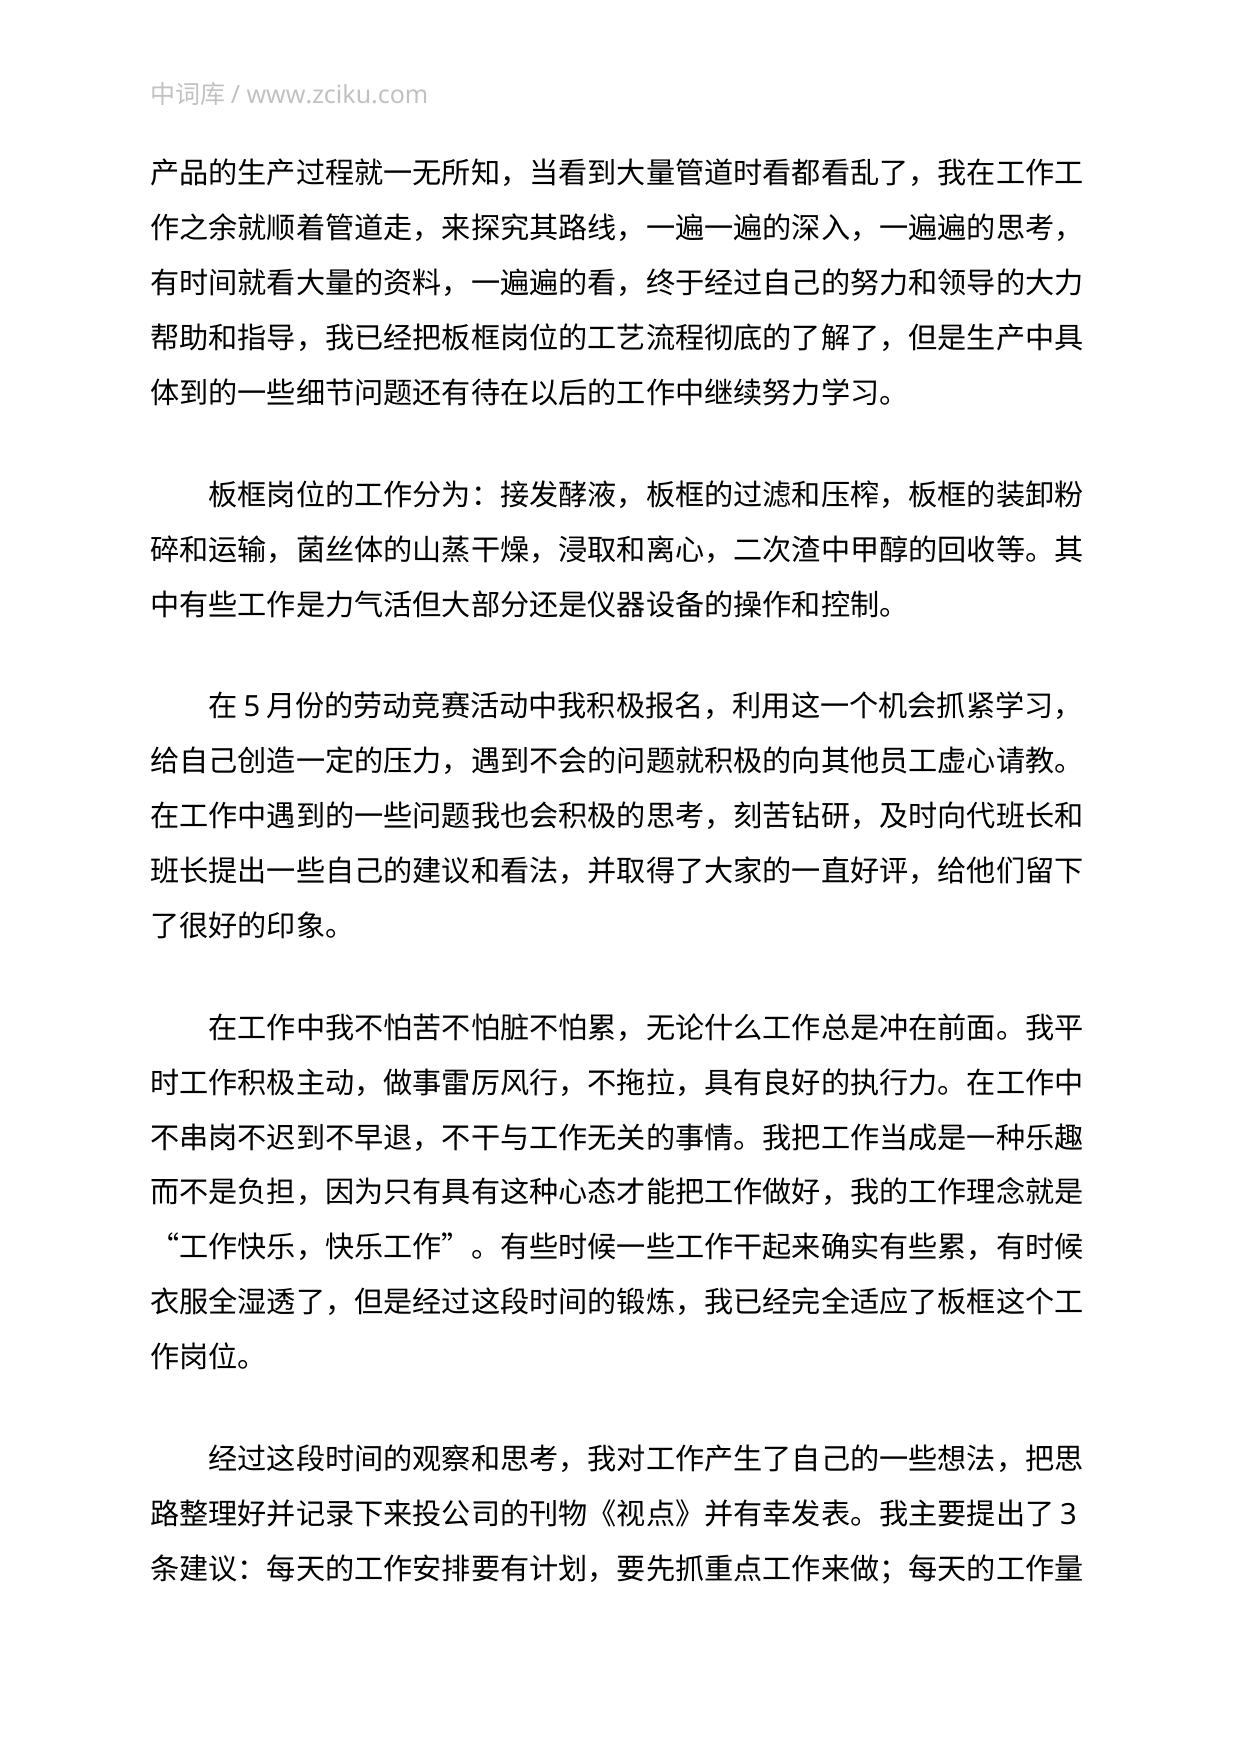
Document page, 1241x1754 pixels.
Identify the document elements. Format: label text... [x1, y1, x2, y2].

text 板框岗位的工作分为：接发酵液，板框的过滤和压榨，板框的装卸粉碎和运输，菌丝体的山蒸干燥，浸取和离心，二次渣中甲醇的回收等。其中有些工作是力气活但大部分还是仪器设备的操作和控制。 [150, 471, 1090, 623]
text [150, 150, 1090, 412]
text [150, 1436, 1090, 1588]
text 在5月份的劳动竞赛活动中我积极报名，利用这一个机会抓紧学习，给自己创造一定的压力，遇到不会的问题就积极的向其他员工虚心请教。在工作中遇到的一些问题我也会积极的思考，刻苦钻研，及时向代班长和班长提出一些自己的建议和看法，并取得了大家的一直好评，给他们留下了很好的印象。 [150, 683, 1090, 945]
text 在工作中我不怕苦不怕脏不怕累，无论什么工作总是冲在前面。我平时工作积极主动，做事雷厉风行，不拖拉，具有良好的执行力。在工作中不串岗不迟到不早退，不干与工作无关的事情。我把工作当成是一种乐趣而不是负担，因为只有具有这种心态才能把工作做好，我的工作理念就是“工作快乐，快乐工作”。有些时候一些工作干起来确实有些累，有时候衣服全湿透了，但是经过这段时间的锻炼，我已经完全适应了板框这个工作岗位。 [150, 1004, 1090, 1376]
